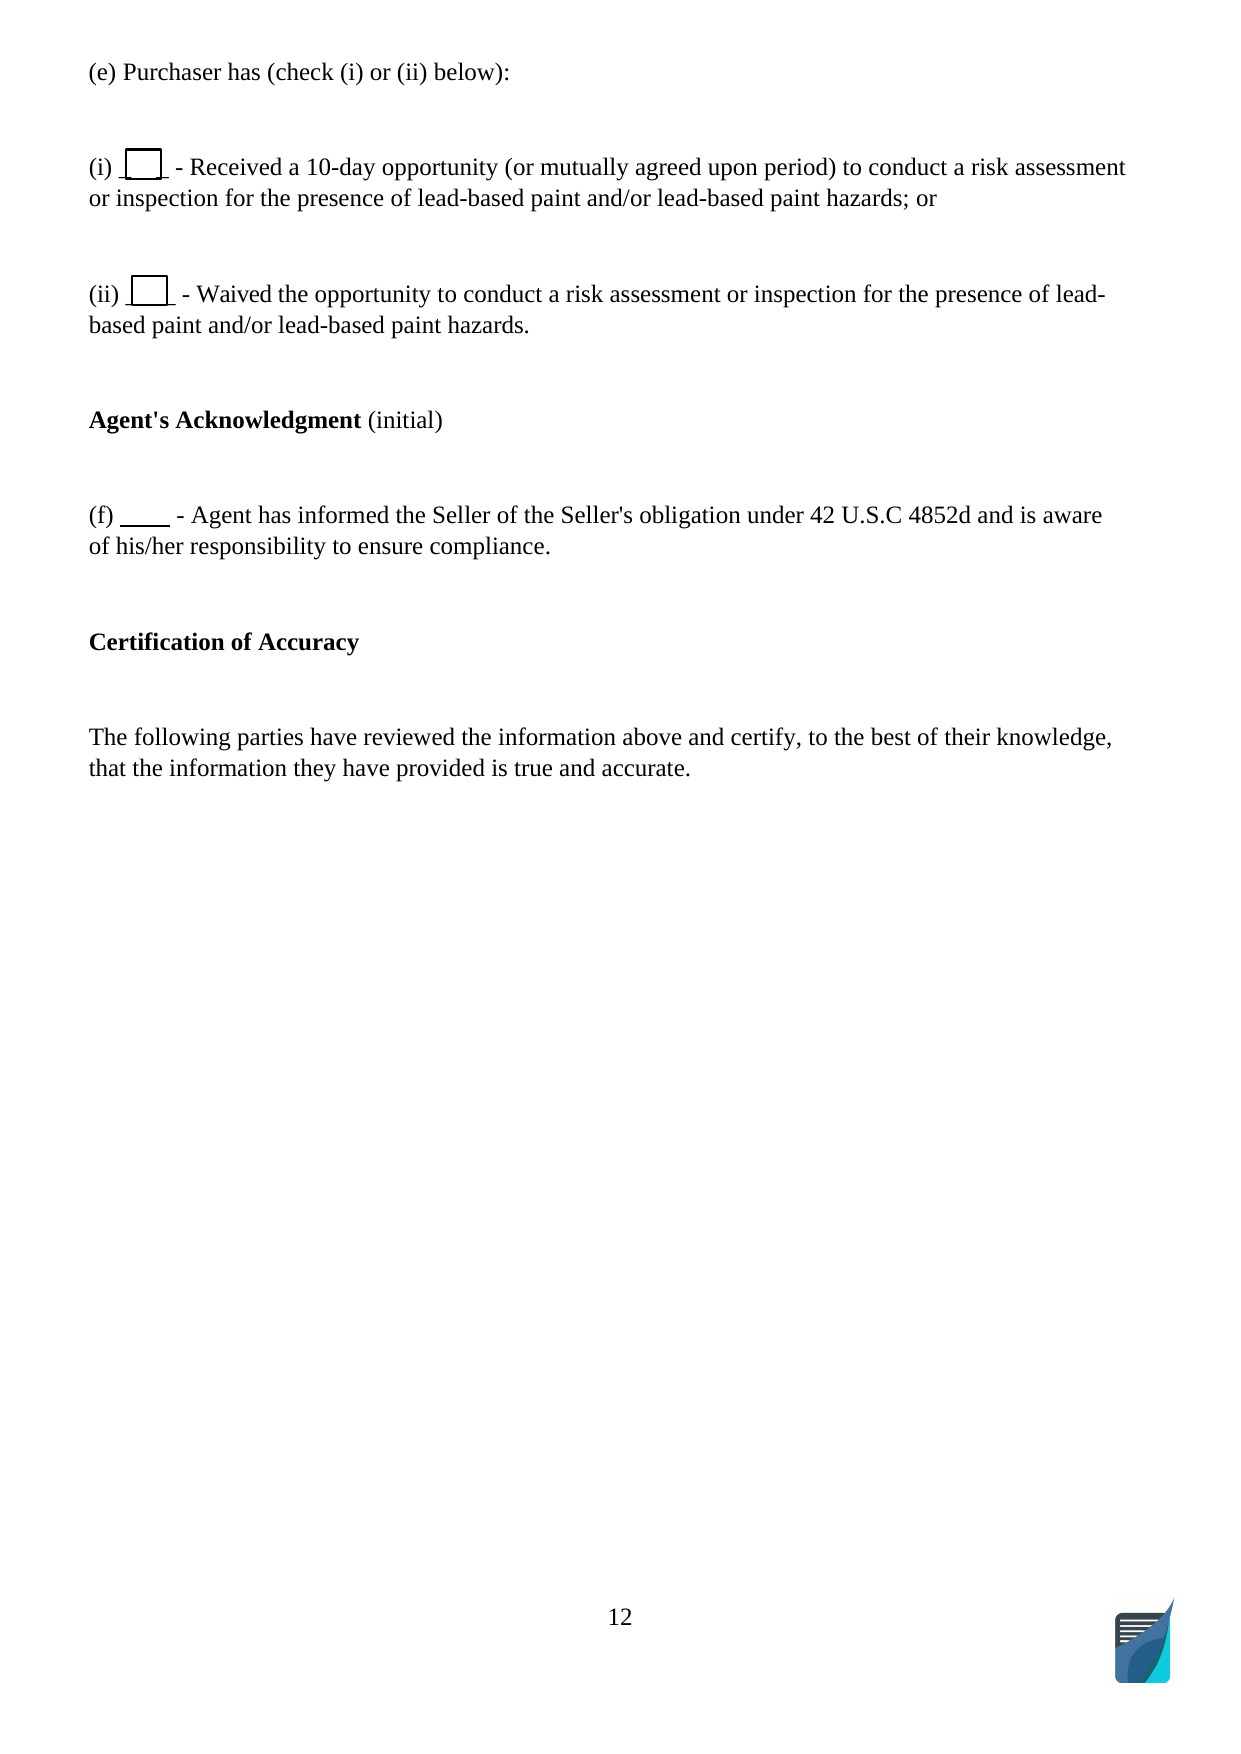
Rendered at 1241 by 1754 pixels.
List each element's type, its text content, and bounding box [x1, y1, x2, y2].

text Agent's Acknowledgment (initial) [88, 405, 1163, 434]
subtitle Certification of Accuracy [88, 627, 1163, 656]
list _ _ - Waived the opportunity to conduct a risk assessment or inspection for the presence of lead- based paint and/or lead-based paint hazards. [88, 279, 1106, 338]
list Purchaser has (check (i) or (ii) below): [88, 57, 1163, 86]
list - Agent has informed the Seller of the Seller's obligation under 42 U.S.C 4852d and is aware of his/her responsibility to ensure compliance. [88, 500, 1128, 560]
text The following parties have reviewed the information above and certify, to the best of their knowledge, that the information they have provided is true and accurate. [88, 722, 1141, 782]
picture [1112, 1597, 1177, 1683]
list _ _ - Received a 10-day opportunity (or mutually agreed upon period) to conduct a risk assessment or inspection for the presence of lead-based paint and/or lead-based paint hazards; or [88, 152, 1126, 212]
